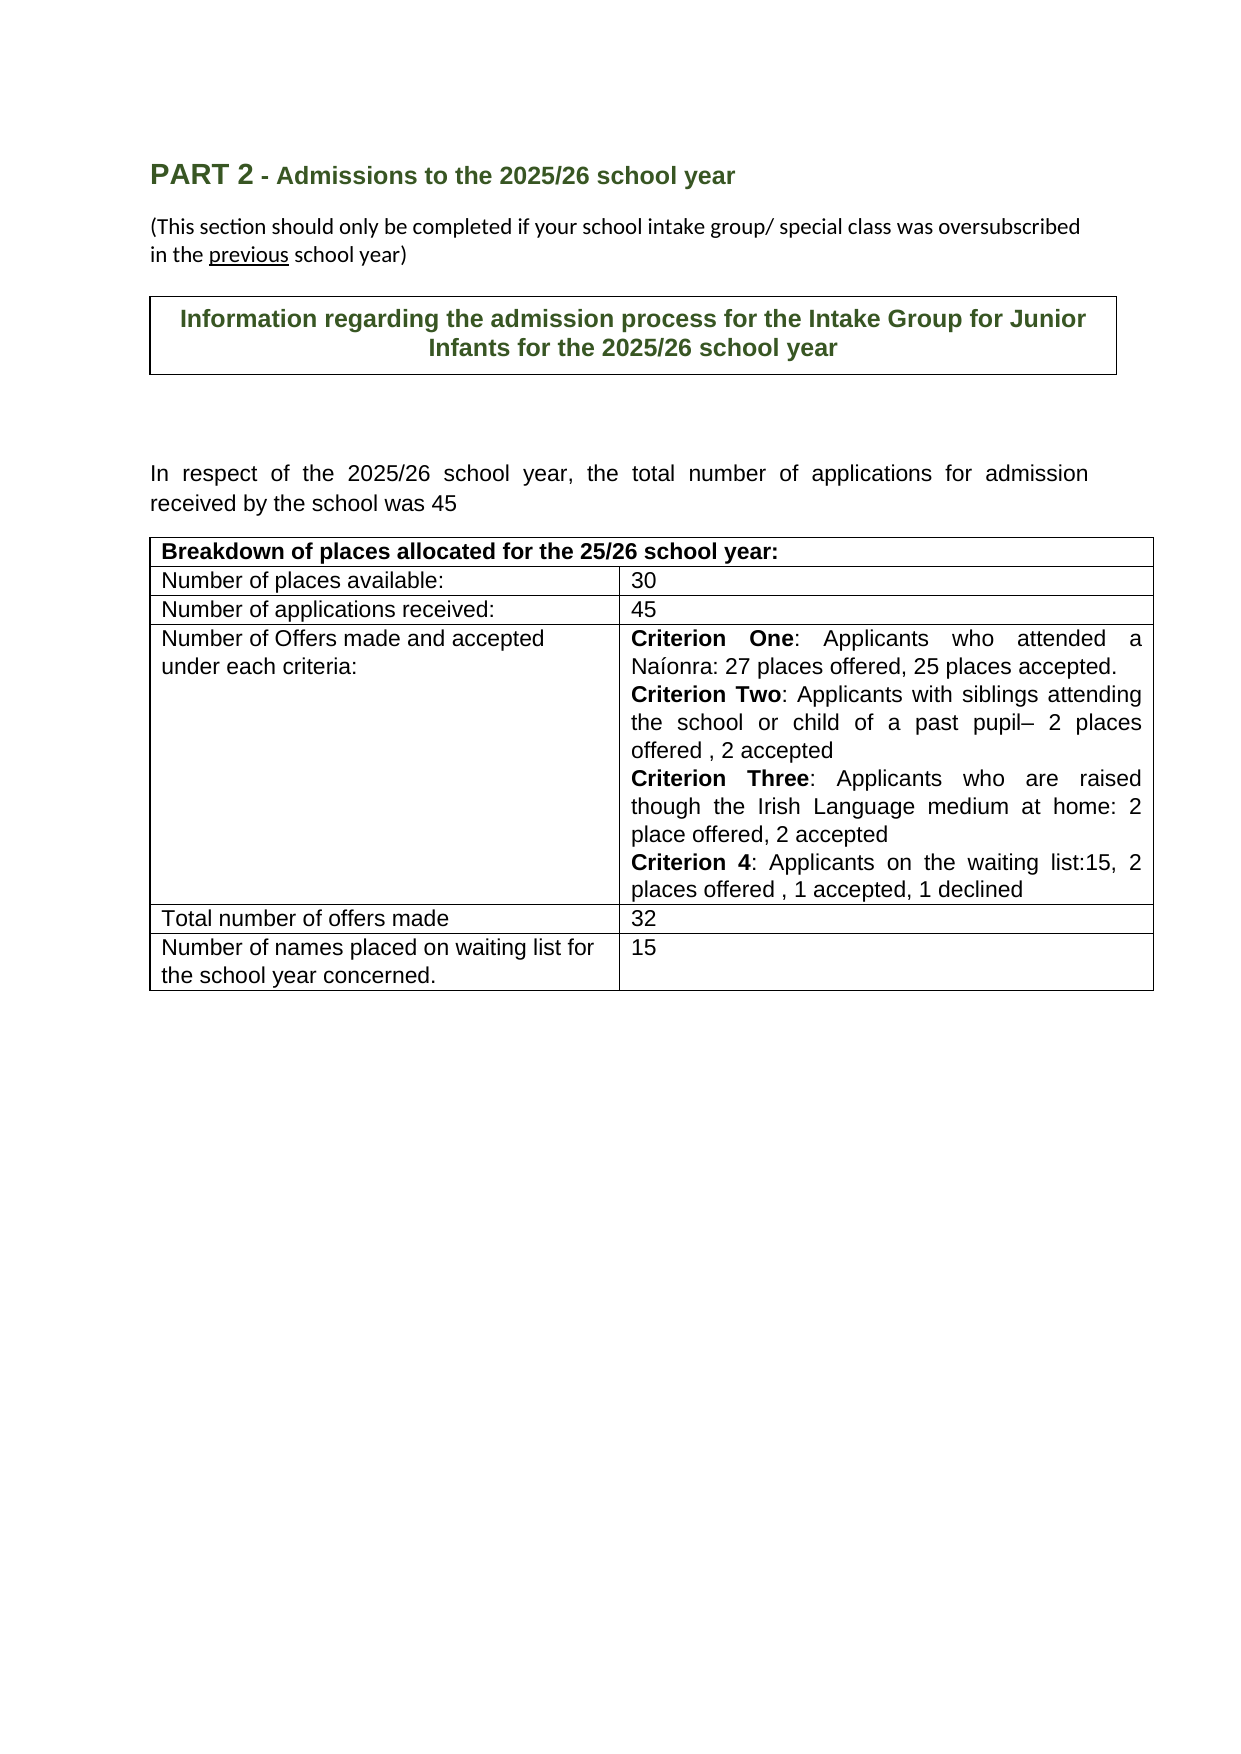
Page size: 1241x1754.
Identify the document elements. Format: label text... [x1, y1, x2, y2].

table_cell Number of Offers made and accepted under each criteria: [151, 625, 619, 904]
table_cell Number of names placed on waiting list for the school year concerned. [151, 934, 619, 990]
table_cell Total number of offers made [151, 905, 619, 933]
table_cell 30 [620, 567, 1153, 595]
table_cell 45 [620, 596, 1153, 624]
text In respect of the 2025/26 school year, the total number of applications for admission received by the school was 45 [150, 460, 1090, 517]
table_header Breakdown of places allocated for the 25/26 school year: [151, 538, 1153, 566]
table_cell 32 [620, 905, 1153, 933]
text (This section should only be completed if your school intake group/ special class was oversubscribed in the previous school year) [150, 212, 1090, 268]
table_cell 15 [620, 934, 1153, 990]
table_cell Criterion One: Applicants who attended a Naíonra: 27 places offered, 25 places accepted. Criterion Two: Applicants with siblings attending the school or child of a past pupil– 2 places offered , 2 accepted Criterion Three: Applicants who are raised though the Irish Language medium at home: 2 place offered, 2 accepted Criterion 4: Applicants on the waiting list:15, 2 places offered , 1 accepted, 1 declined [620, 625, 1153, 904]
table_cell Number of applications received: [151, 596, 619, 624]
table_cell Number of places available: [151, 567, 619, 595]
text PART 2 - Admissions to the 2025/26 school year [150, 157, 1090, 191]
